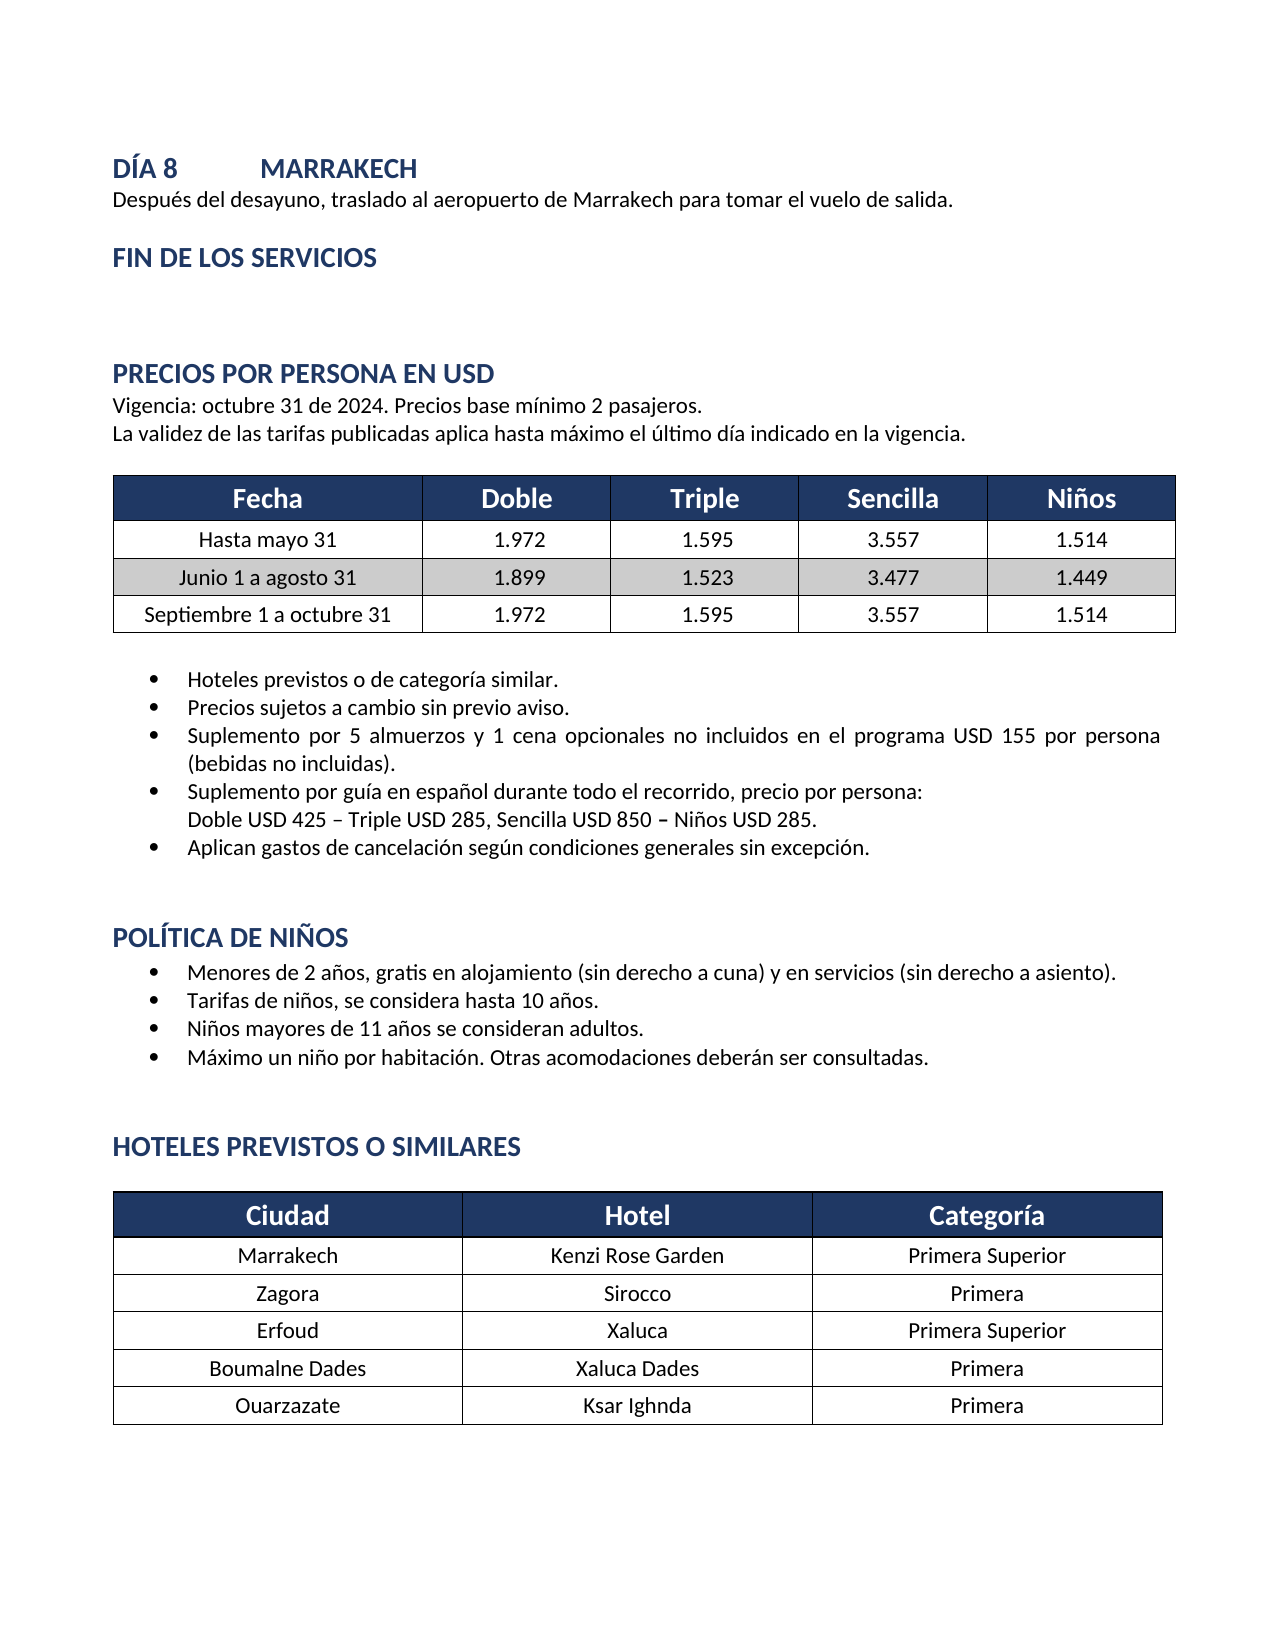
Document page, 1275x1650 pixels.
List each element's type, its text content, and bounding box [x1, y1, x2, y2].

text Precios sujetos a cambio sin previo aviso. [150, 693, 1162, 721]
table_cell Sirocco [463, 1275, 812, 1311]
table_cell Xaluca [463, 1312, 812, 1349]
table_cell Ksar Ighnda [463, 1387, 812, 1423]
table_header Doble [423, 476, 610, 520]
text Después del desayuno, traslado al aeropuerto de Marrakech para tomar el vuelo de salida. [112, 186, 1162, 214]
table_cell 3.557 [799, 521, 987, 557]
table_cell Primera Superior [813, 1312, 1162, 1349]
table_header Hotel [463, 1193, 812, 1236]
table_cell 1.899 [423, 559, 610, 595]
table_cell 3.477 [799, 559, 987, 595]
table_cell Junio 1 a agosto 31 [114, 559, 422, 595]
table_cell Marrakech [114, 1238, 462, 1274]
text Aplican gastos de cancelación según condiciones generales sin excepción. [150, 833, 1162, 862]
list Tarifas de niños, se considera hasta 10 años. [150, 987, 1162, 1014]
text HOTELES PREVISTOS O SIMILARES [112, 1128, 1162, 1163]
text Hoteles previstos o de categoría similar. [150, 665, 1162, 693]
table_cell Xaluca Dades [463, 1350, 812, 1386]
table_cell 1.972 [423, 521, 610, 557]
text Vigencia: octubre 31 de 2024. Precios base mínimo 2 pasajeros. [112, 391, 1162, 419]
table_cell 1.595 [611, 596, 798, 632]
table_cell Ouarzazate [114, 1387, 462, 1423]
table_cell Kenzi Rose Garden [463, 1238, 812, 1274]
table_cell Primera Superior [813, 1238, 1162, 1274]
text FIN DE LOS SERVICIOS [112, 239, 1162, 274]
table_cell Primera [813, 1275, 1162, 1311]
list Menores de 2 años, gratis en alojamiento (sin derecho a cuna) y en servicios (sin derecho a asiento). [150, 958, 1162, 987]
table_cell Primera [813, 1350, 1162, 1386]
table_cell 1.514 [988, 596, 1175, 632]
table_cell Hasta mayo 31 [114, 521, 422, 557]
text La validez de las tarifas publicadas aplica hasta máximo el último día indicado en la vigencia. [112, 419, 1162, 447]
table_cell 1.523 [611, 559, 798, 595]
list Niños mayores de 11 años se consideran adultos. [150, 1014, 1162, 1043]
table_cell 1.514 [988, 521, 1175, 557]
text DÍA 8 MARRAKECH [112, 150, 1162, 186]
text PRECIOS POR PERSONA EN USD [112, 355, 1162, 391]
table_cell Erfoud [114, 1312, 462, 1349]
table_cell Zagora [114, 1275, 462, 1311]
table_header Ciudad [114, 1193, 462, 1236]
list Doble USD 425 – Triple USD 285, Sencilla USD 850 – Niños USD 285. [187, 806, 1162, 833]
table_cell Primera [813, 1387, 1162, 1423]
text POLÍTICA DE NIÑOS [112, 919, 1162, 954]
table_cell 3.557 [799, 596, 987, 632]
table_cell 1.449 [988, 559, 1175, 595]
text Suplemento por 5 almuerzos y 1 cena opcionales no incluidos en el programa USD 155 por persona (bebidas no incluidas). [150, 721, 1162, 777]
table_cell Septiembre 1 a octubre 31 [114, 596, 422, 632]
table_header Sencilla [799, 476, 987, 520]
table_header Categoría [813, 1193, 1162, 1236]
table_cell 1.972 [423, 596, 610, 632]
table_header Triple [611, 476, 798, 520]
table_cell 1.595 [611, 521, 798, 557]
table_header Niños [988, 476, 1175, 520]
text Suplemento por guía en español durante todo el recorrido, precio por persona: [150, 777, 1162, 806]
table_header Fecha [114, 476, 422, 520]
list Máximo un niño por habitación. Otras acomodaciones deberán ser consultadas. [150, 1043, 1162, 1071]
table_cell Boumalne Dades [114, 1350, 462, 1386]
